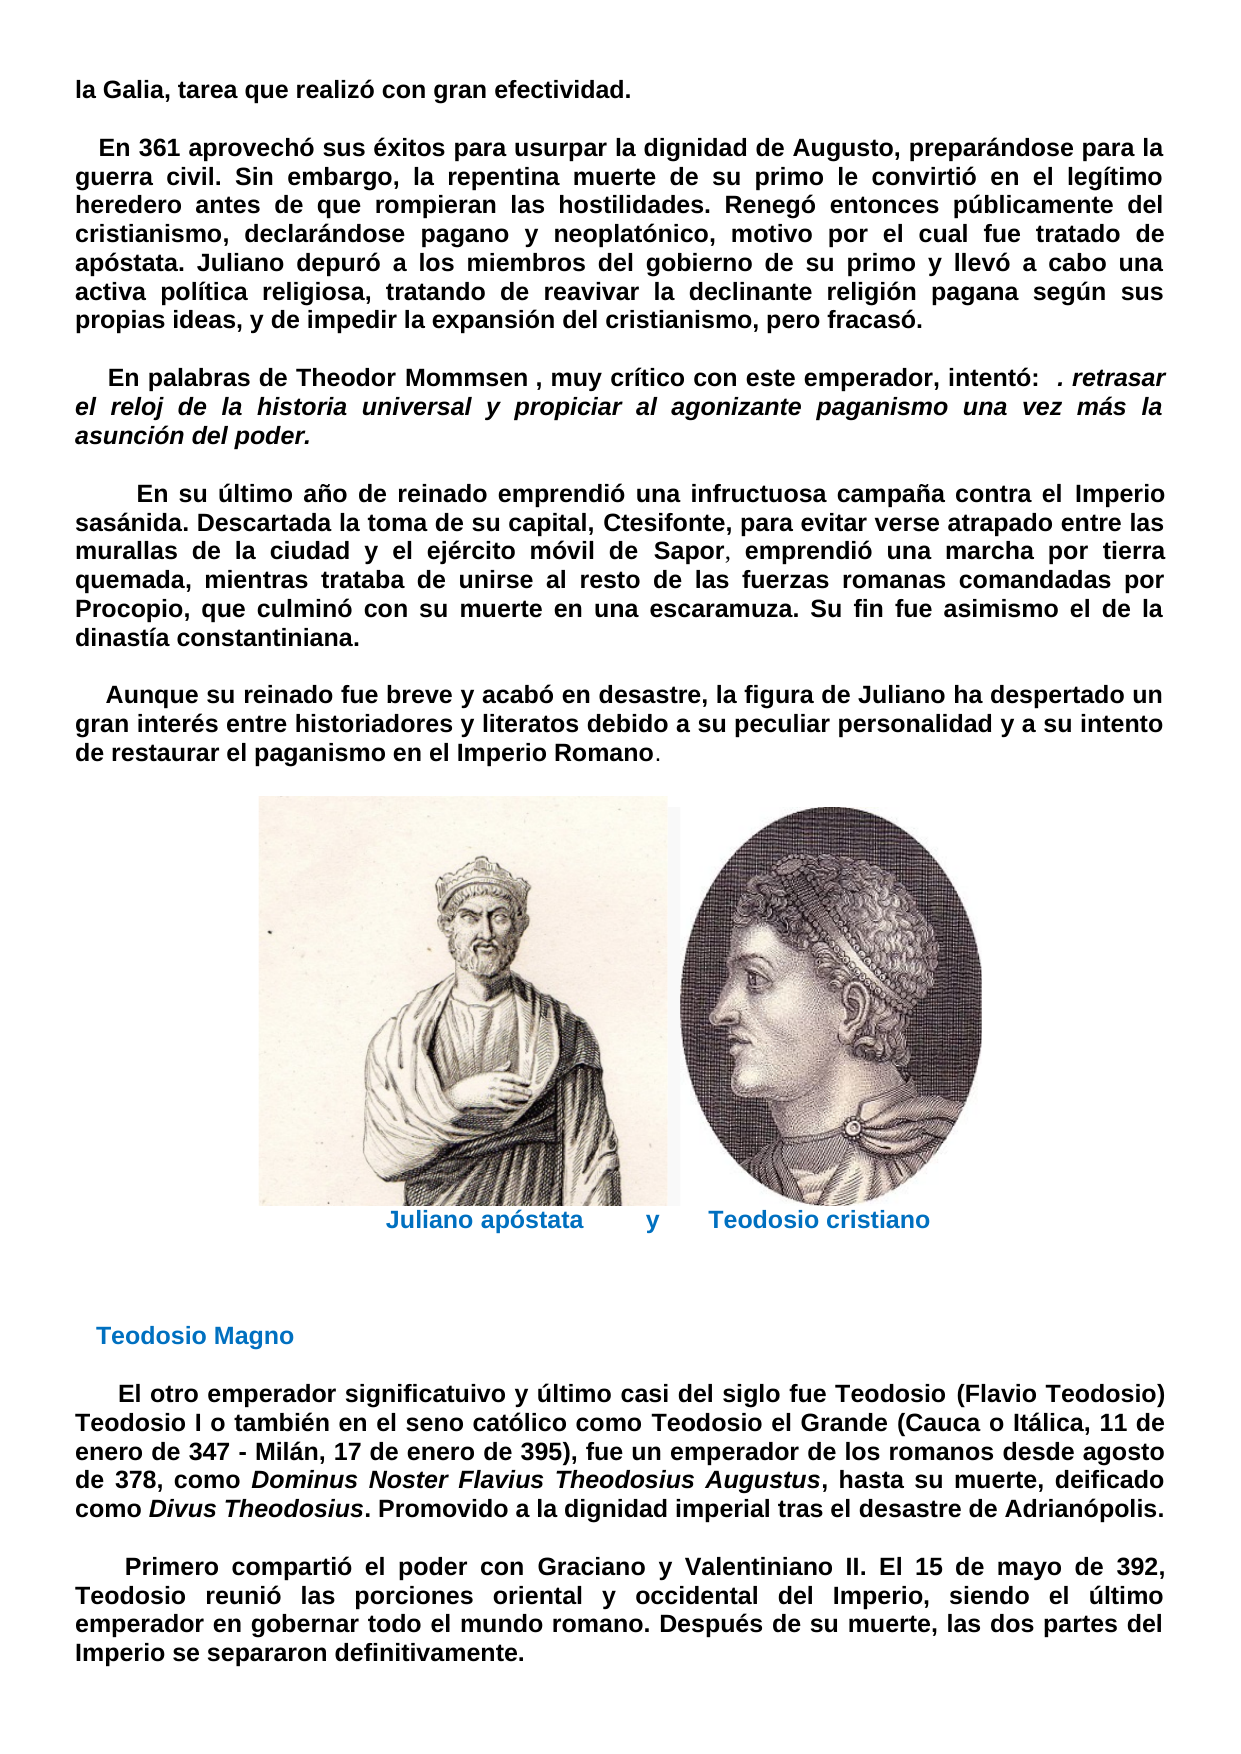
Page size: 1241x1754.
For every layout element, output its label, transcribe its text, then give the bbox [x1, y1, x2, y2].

text El otro emperador significatuivo y último casi del siglo fue Teodosio (Flavio Teodosio) Teodosio I o también en el seno católico como Teodosio el Grande (Cauca o Itálica, 11 de enero de 347 - Milán, 17 de enero de 395), fue un emperador de los romanos desde agosto de 378, como Dominus Noster Flavius Theodosius Augustus, hasta su muerte, deificado como Divus Theodosius. Promovido a la dignidad imperial tras el desastre de Adrianópolis. [75, 1379, 1165, 1523]
text En palabras de Theodor Mommsen , muy crítico con este emperador, intentó: . retrasar el reloj de la historia universal y propiciar al agonizante paganismo una vez más la asunción del poder. [75, 363, 1165, 449]
text Aunque su reinado fue breve y acabó en desastre, la figura de Juliano ha despertado un gran interés entre historiadores y literatos debido a su peculiar personalidad y a su intento de restaurar el paganismo en el Imperio Romano. [75, 681, 1165, 767]
text En su último año de reinado emprendió una infructuosa campaña contra el Imperio sasánida. Descartada la toma de su capital, Ctesifonte, para evitar verse atrapado entre las murallas de la ciudad y el ejército móvil de Sapor, emprendió una marcha por tierra quemada, mientras trataba de unirse al resto de las fuerzas romanas comandadas por Procopio, que culminó con su muerte en una escaramuza. Su fin fue asimismo el de la dinastía constantiniana. [75, 479, 1165, 651]
picture [258, 796, 982, 1206]
text Primero compartió el poder con Graciano y Valentiniano II. El 15 de mayo de 392, Teodosio reunió las porciones oriental y occidental del Imperio, siendo el último emperador en gobernar todo el mundo romano. Después de su muerte, las dos partes del Imperio se separaron definitivamente. [75, 1552, 1165, 1667]
text Juliano apóstata y Teodosio cristiano [75, 1205, 1165, 1234]
text En 361 aprovechó sus éxitos para usurpar la dignidad de Augusto, preparándose para la guerra civil. Sin embargo, la repentina muerte de su primo le convirtió en el legítimo heredero antes de que rompieran las hostilidades. Renegó entonces públicamente del cristianismo, declarándose pagano y neoplatónico, motivo por el cual fue tratado de apóstata. Juliano depuró a los miembros del gobierno de su primo y llevó a cabo una activa política religiosa, tratando de reavivar la declinante religión pagana según sus propias ideas, y de impedir la expansión del cristianismo, pero fracasó. [75, 133, 1165, 334]
text Teodosio Magno [75, 1321, 1165, 1350]
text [75, 75, 1165, 104]
